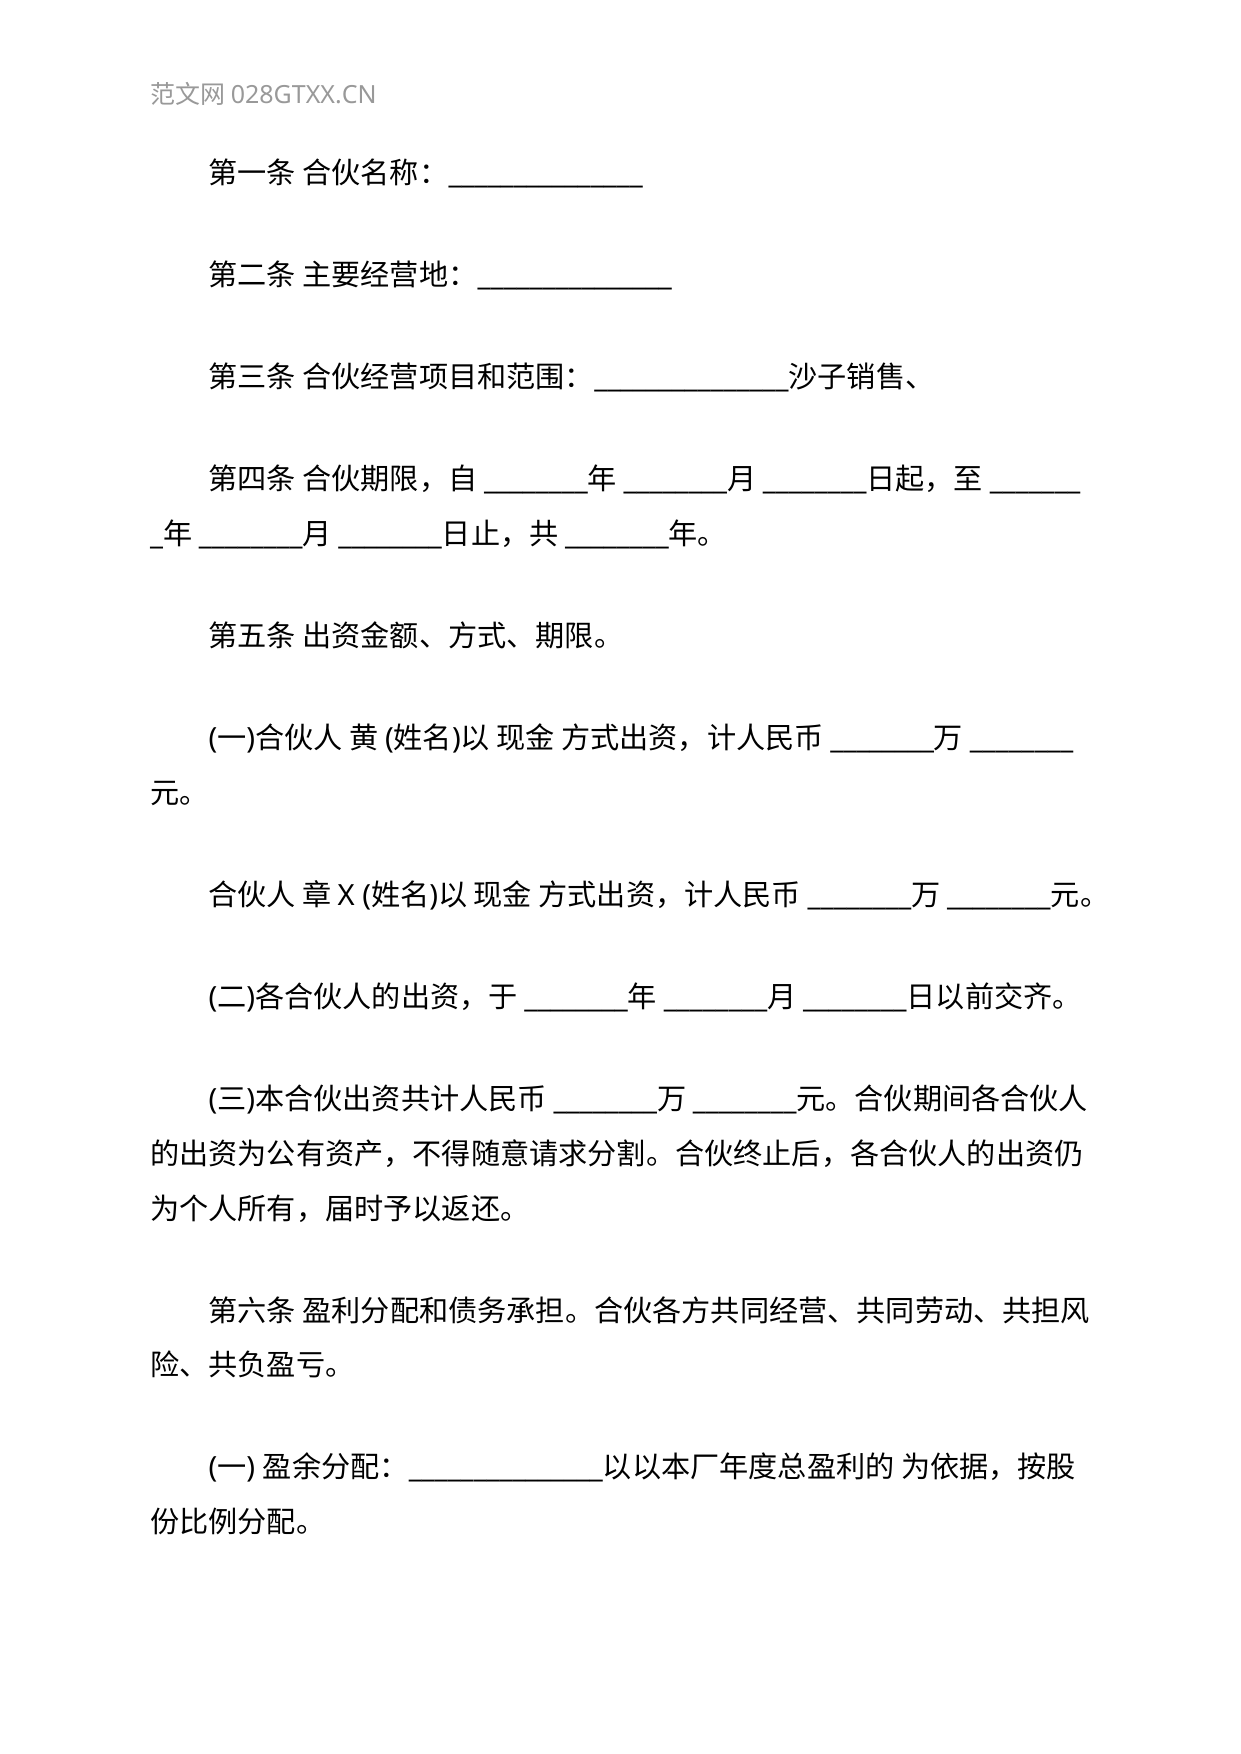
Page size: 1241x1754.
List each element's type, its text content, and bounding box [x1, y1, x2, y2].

text 第三条 合伙经营项目和范围：_______________沙子销售、 [150, 354, 1090, 396]
text 合伙人 章X (姓名)以 现金 方式出资，计人民币 ________万 ________元。 [150, 871, 1090, 914]
text 第六条 盈利分配和债务承担。合伙各方共同经营、共同劳动、共担风险、共负盈亏。 [150, 1287, 1090, 1384]
text (一)合伙人 黄 (姓名)以 现金 方式出资，计人民币 ________万 ________元。 [150, 715, 1090, 812]
text 第四条 合伙期限，自 ________年 ________月 ________日起，至 ________年 ________月 ________日止，共 ________年。 [150, 456, 1090, 553]
text 第二条 主要经营地：_______________ [150, 252, 1090, 294]
text (一) 盈余分配：_______________以以本厂年度总盈利的 为依据，按股份比例分配。 [150, 1444, 1090, 1541]
text 第五条 出资金额、方式、期限。 [150, 613, 1090, 655]
text (三)本合伙出资共计人民币 ________万 ________元。合伙期间各合伙人的出资为公有资产，不得随意请求分割。合伙终止后，各合伙人的出资仍为个人所有，届时予以返还。 [150, 1075, 1090, 1228]
text (二)各合伙人的出资，于 ________年 ________月 ________日以前交齐。 [150, 973, 1090, 1016]
text 第一条 合伙名称：_______________ [150, 150, 1090, 192]
